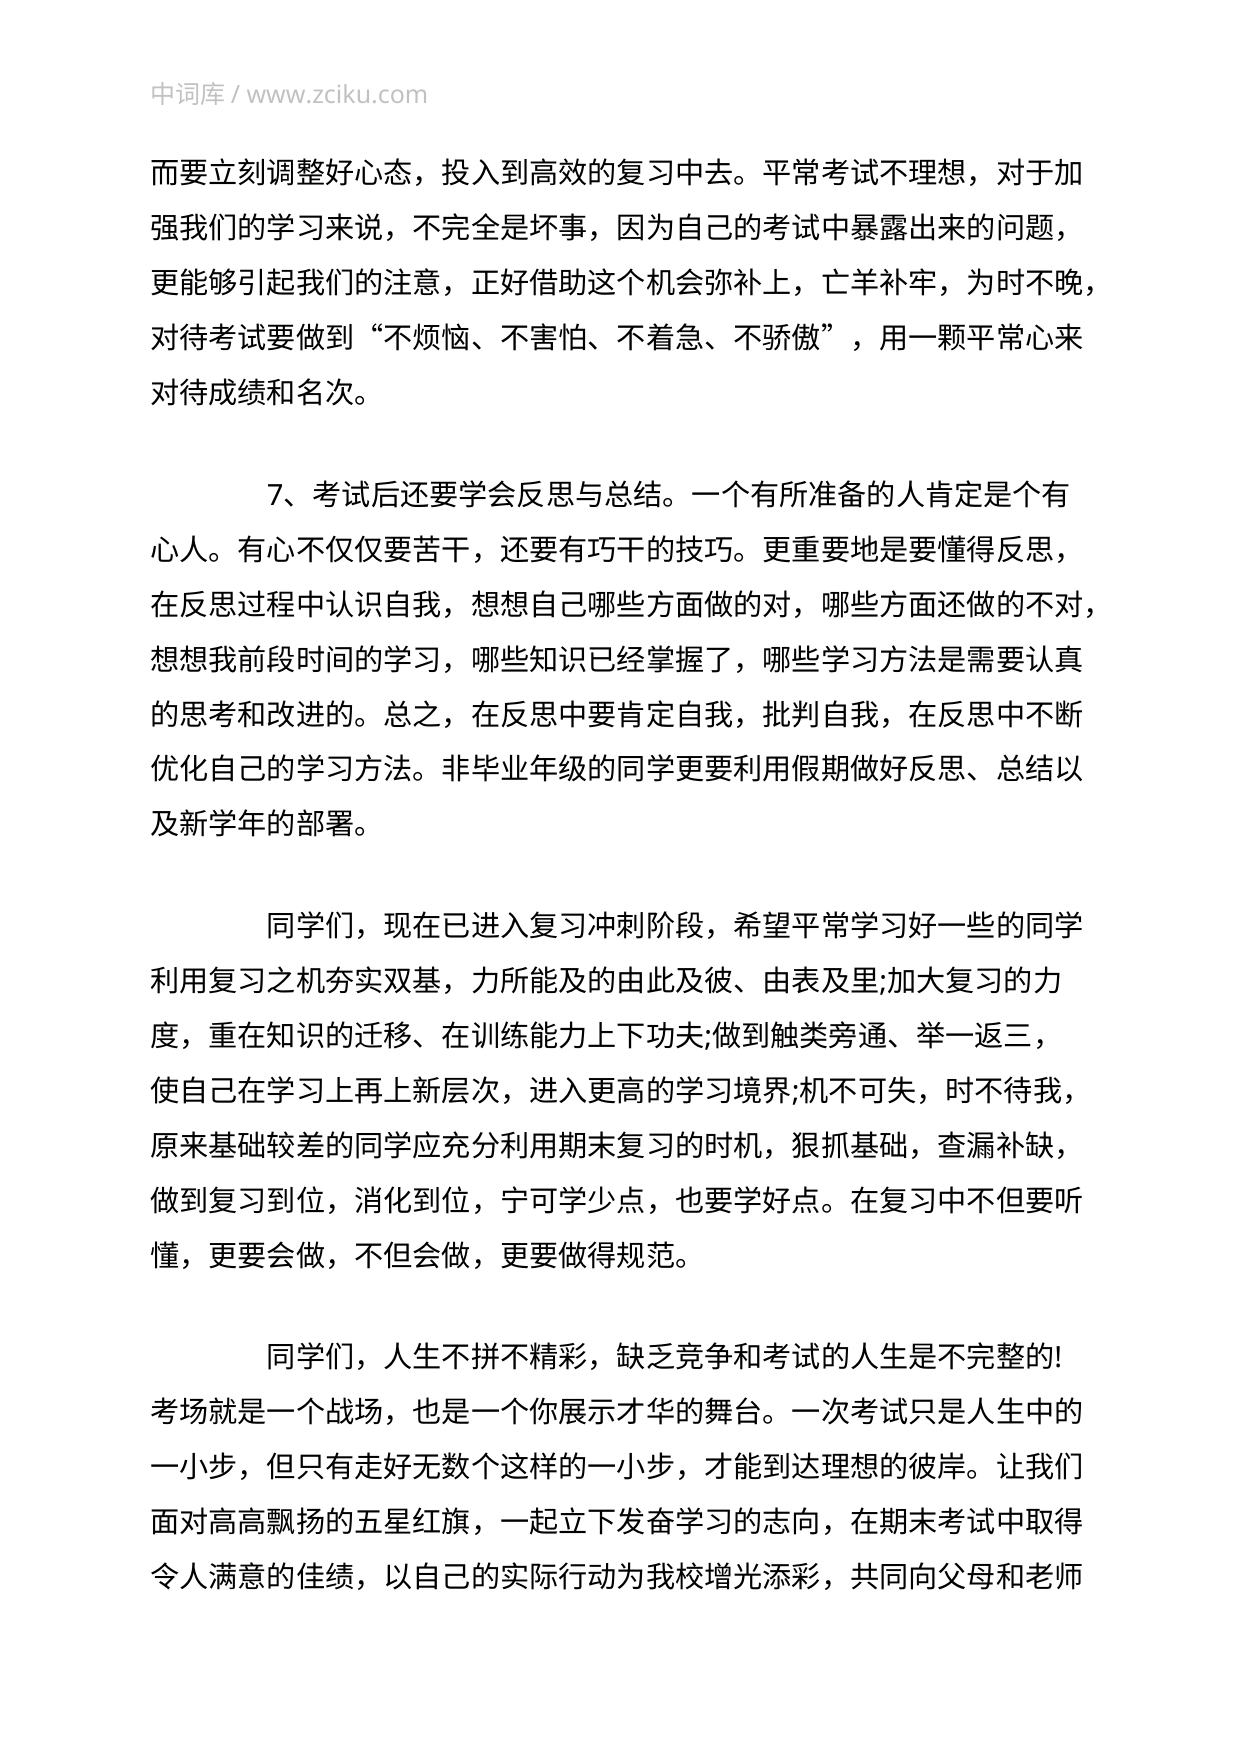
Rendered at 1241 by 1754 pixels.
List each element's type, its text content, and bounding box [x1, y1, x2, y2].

text 同学们，现在已进入复习冲刺阶段，希望平常学习好一些的同学利用复习之机夯实双基，力所能及的由此及彼、由表及里;加大复习的力度，重在知识的迁移、在训练能力上下功夫;做到触类旁通、举一返三，使自己在学习上再上新层次，进入更高的学习境界;机不可失，时不待我，原来基础较差的同学应充分利用期末复习的时机，狠抓基础，查漏补缺，做到复习到位，消化到位，宁可学少点，也要学好点。在复习中不但要听懂，更要会做，不但会做，更要做得规范。 [150, 903, 1090, 1274]
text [150, 150, 1090, 412]
text 7、考试后还要学会反思与总结。一个有所准备的人肯定是个有心人。有心不仅仅要苦干，还要有巧干的技巧。更重要地是要懂得反思，在反思过程中认识自我，想想自己哪些方面做的对，哪些方面还做的不对，想想我前段时间的学习，哪些知识已经掌握了，哪些学习方法是需要认真的思考和改进的。总之，在反思中要肯定自我，批判自我，在反思中不断优化自己的学习方法。非毕业年级的同学更要利用假期做好反思、总结以及新学年的部署。 [150, 471, 1090, 843]
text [150, 1334, 1090, 1596]
